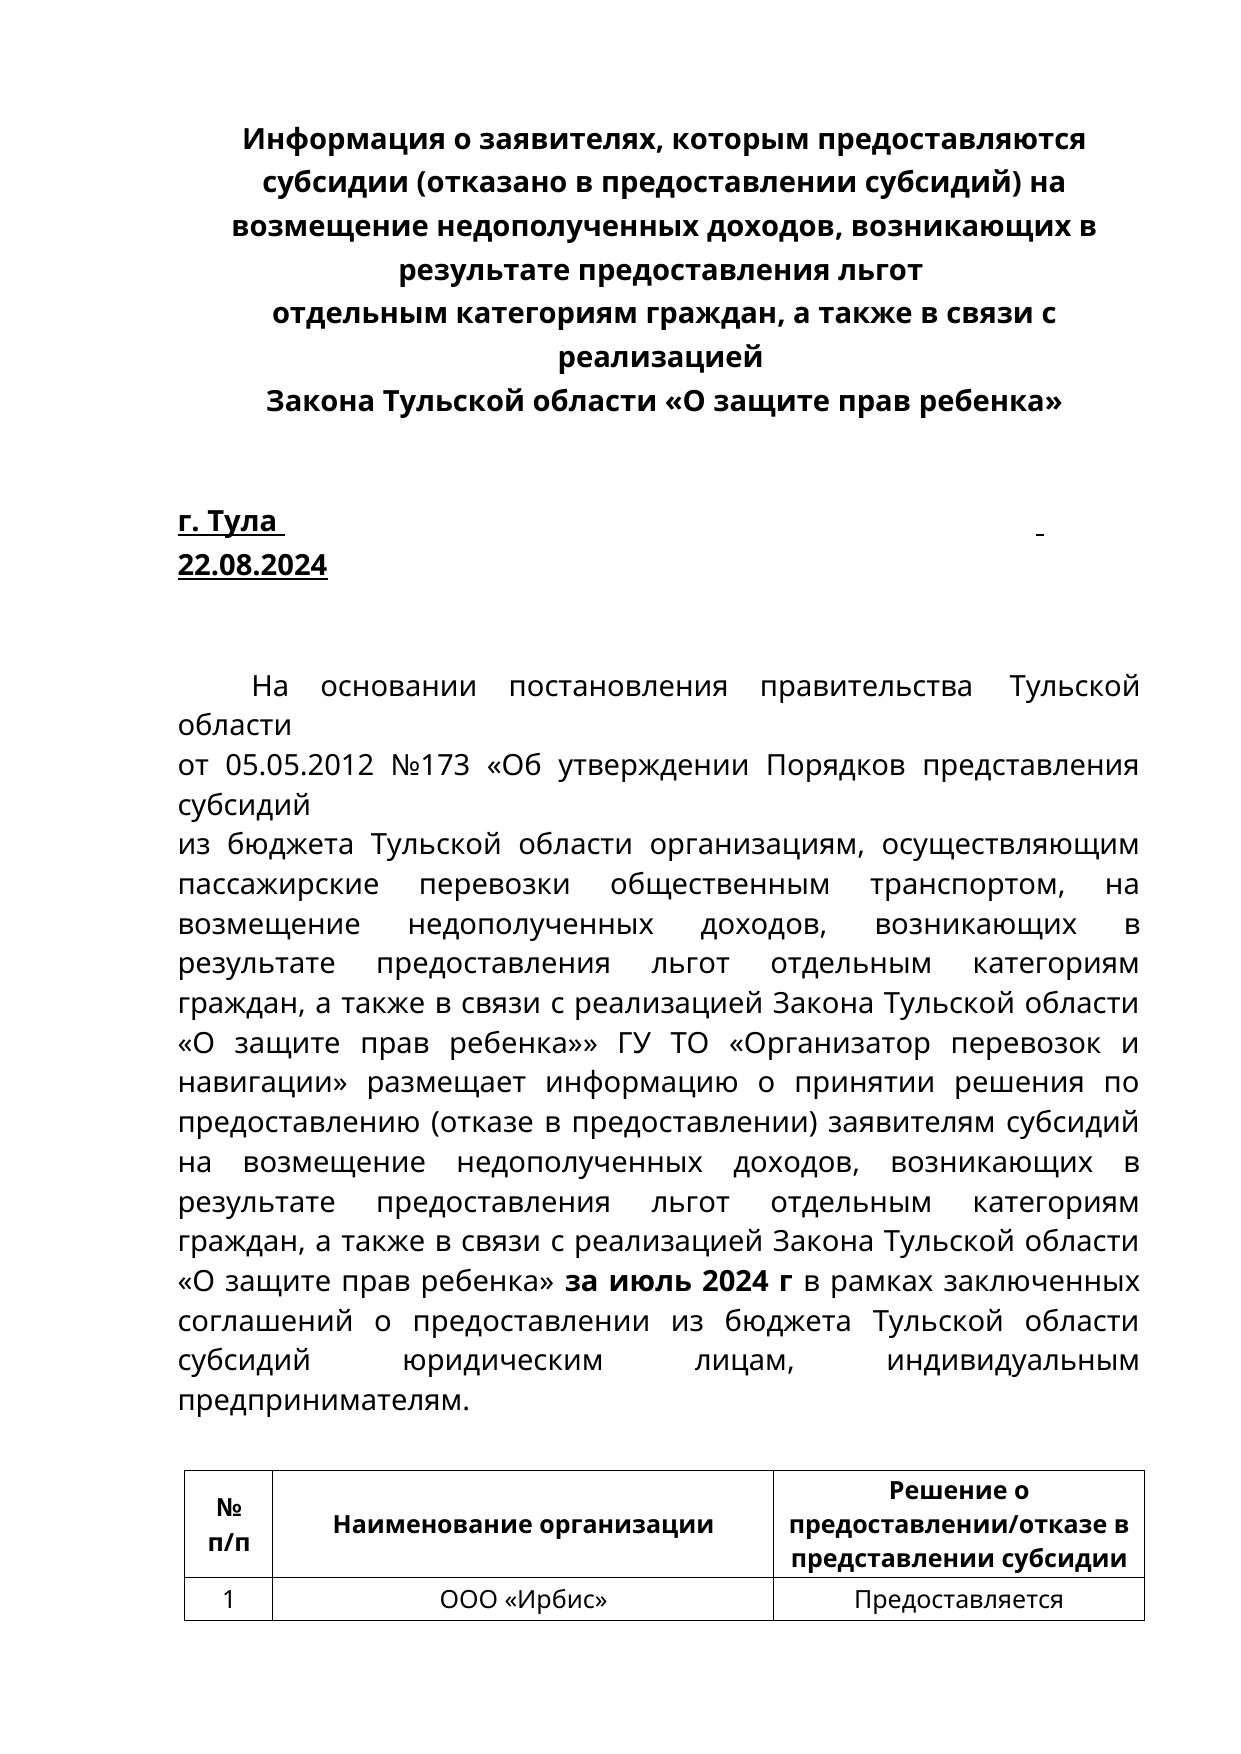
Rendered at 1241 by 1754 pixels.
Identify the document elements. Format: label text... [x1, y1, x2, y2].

table_header № п/п [185, 1471, 272, 1577]
text Информация о заявителях, которым предоставляются субсидии (отказано в предоставлении субсидий) на возмещение недополученных доходов, возникающих в результате предоставления льгот отдельным категориям граждан, а также в связи с реализацией Закона Тульской области «О защите прав ребенка» [177, 118, 1152, 420]
table_cell 1 [185, 1578, 272, 1620]
table_cell ООО «Ирбис» [273, 1578, 773, 1620]
table_header Решение о предоставлении/отказе в представлении субсидии [774, 1471, 1144, 1577]
table_cell Предоставляется [774, 1578, 1144, 1620]
table_header Наименование организации [273, 1471, 773, 1577]
text На основании постановления правительства Тульской области от 05.05.2012 №173 «Об утверждении Порядков представления субсидий из бюджета Тульской области организациям, осуществляющим пассажирские перевозки общественным транспортом, на возмещение недополученных доходов, возникающих в результате предоставления льгот отдельным категориям граждан, а также в связи с реализацией Закона Тульской области «О защите прав ребенка»» ГУ ТО «Организатор перевозок и навигации» размещает информацию о принятии решения по предоставлению (отказе в предоставлении) заявителям субсидий на возмещение недополученных доходов, возникающих в результате предоставления льгот отдельным категориям граждан, а также в связи с реализацией Закона Тульской области «О защите прав ребенка» за июль 2024 г в рамках заключенных соглашений о предоставлении из бюджета Тульской области субсидий юридическим лицам, индивидуальным предпринимателям. [177, 665, 1140, 1419]
text г. Тула 22.08.2024 [177, 501, 1152, 584]
